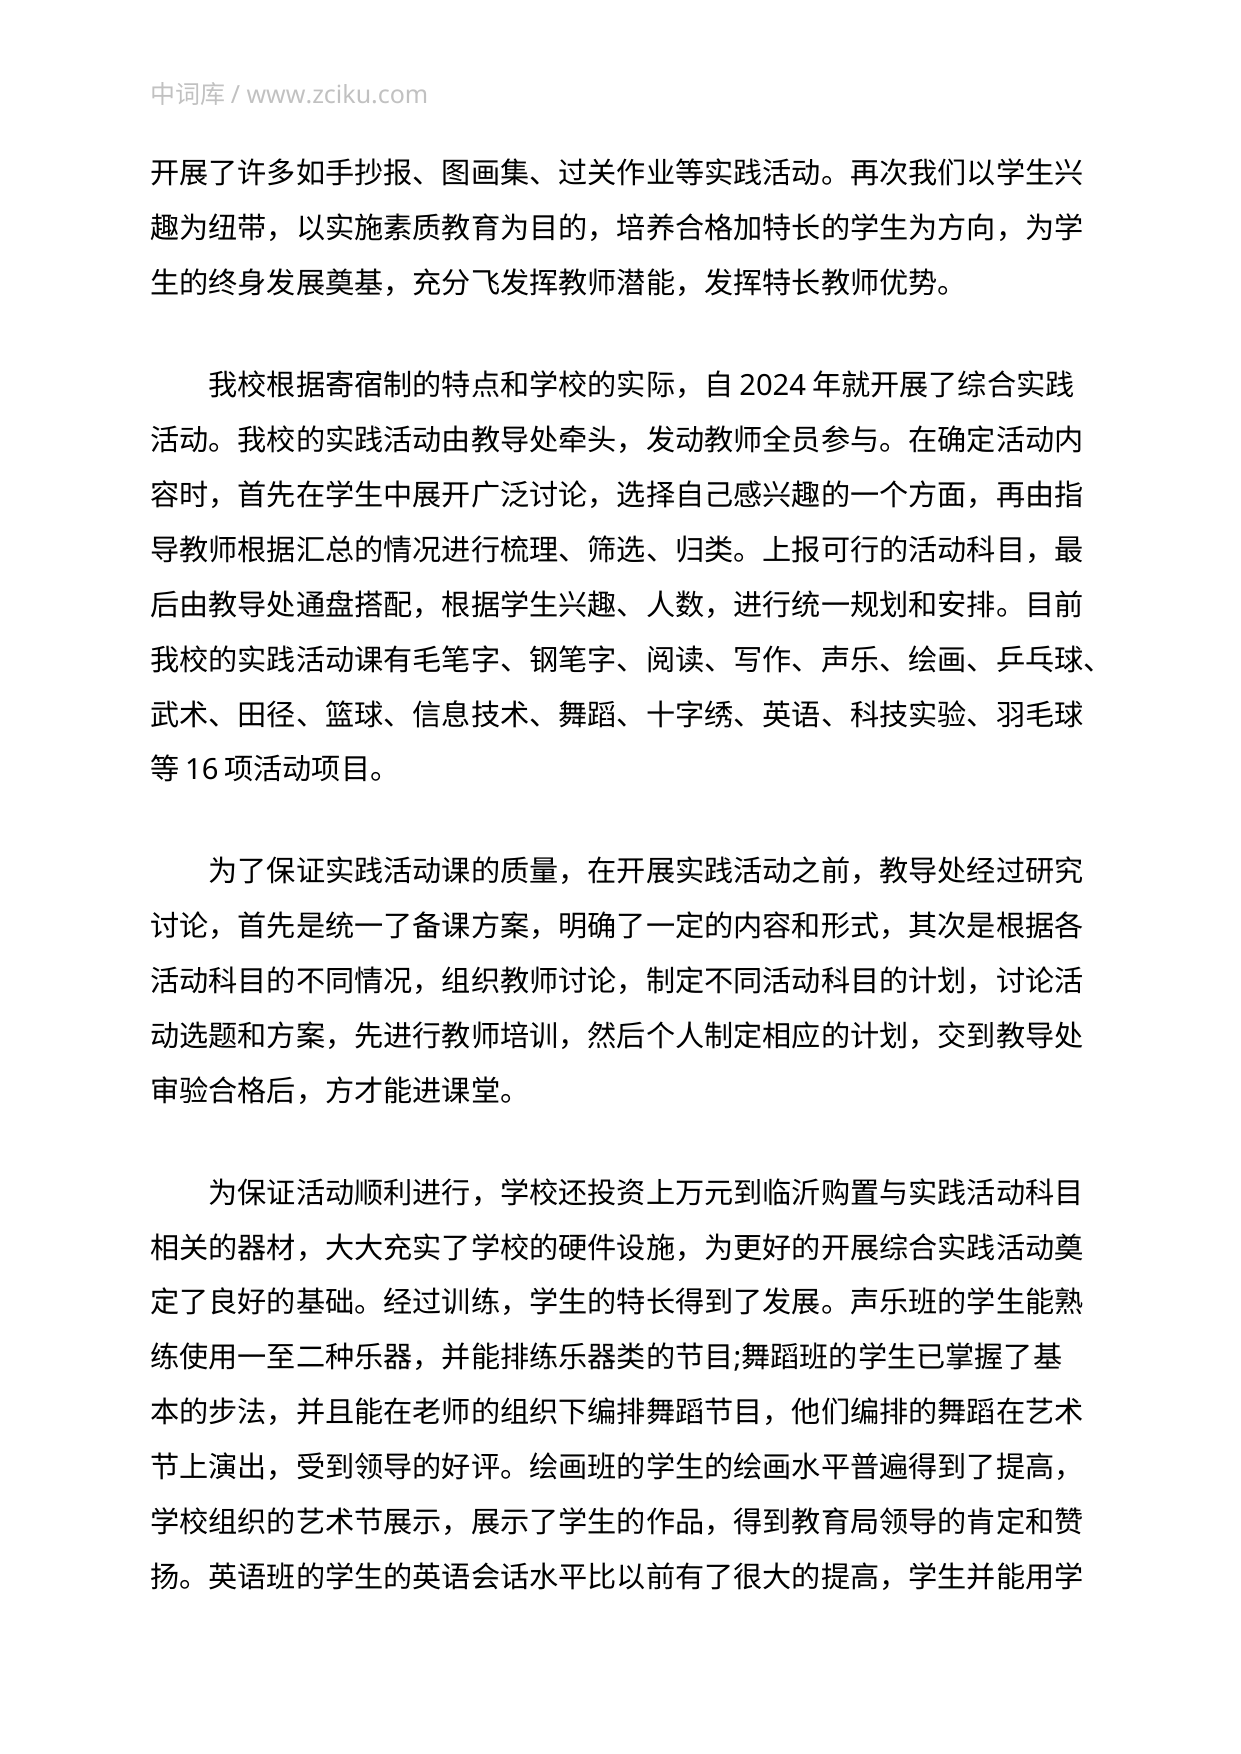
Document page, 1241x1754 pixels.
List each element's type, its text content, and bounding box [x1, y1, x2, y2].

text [150, 150, 1090, 302]
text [150, 1169, 1090, 1596]
text 为了保证实践活动课的质量，在开展实践活动之前，教导处经过研究讨论，首先是统一了备课方案，明确了一定的内容和形式，其次是根据各活动科目的不同情况，组织教师讨论，制定不同活动科目的计划，讨论活动选题和方案，先进行教师培训，然后个人制定相应的计划，交到教导处审验合格后，方才能进课堂。 [150, 848, 1090, 1110]
text 我校根据寄宿制的特点和学校的实际，自2024年就开展了综合实践活动。我校的实践活动由教导处牵头，发动教师全员参与。在确定活动内容时，首先在学生中展开广泛讨论，选择自己感兴趣的一个方面，再由指导教师根据汇总的情况进行梳理、筛选、归类。上报可行的活动科目，最后由教导处通盘搭配，根据学生兴趣、人数，进行统一规划和安排。目前我校的实践活动课有毛笔字、钢笔字、阅读、写作、声乐、绘画、乒乓球、武术、田径、篮球、信息技术、舞蹈、十字绣、英语、科技实验、羽毛球等16项活动项目。 [150, 362, 1090, 788]
